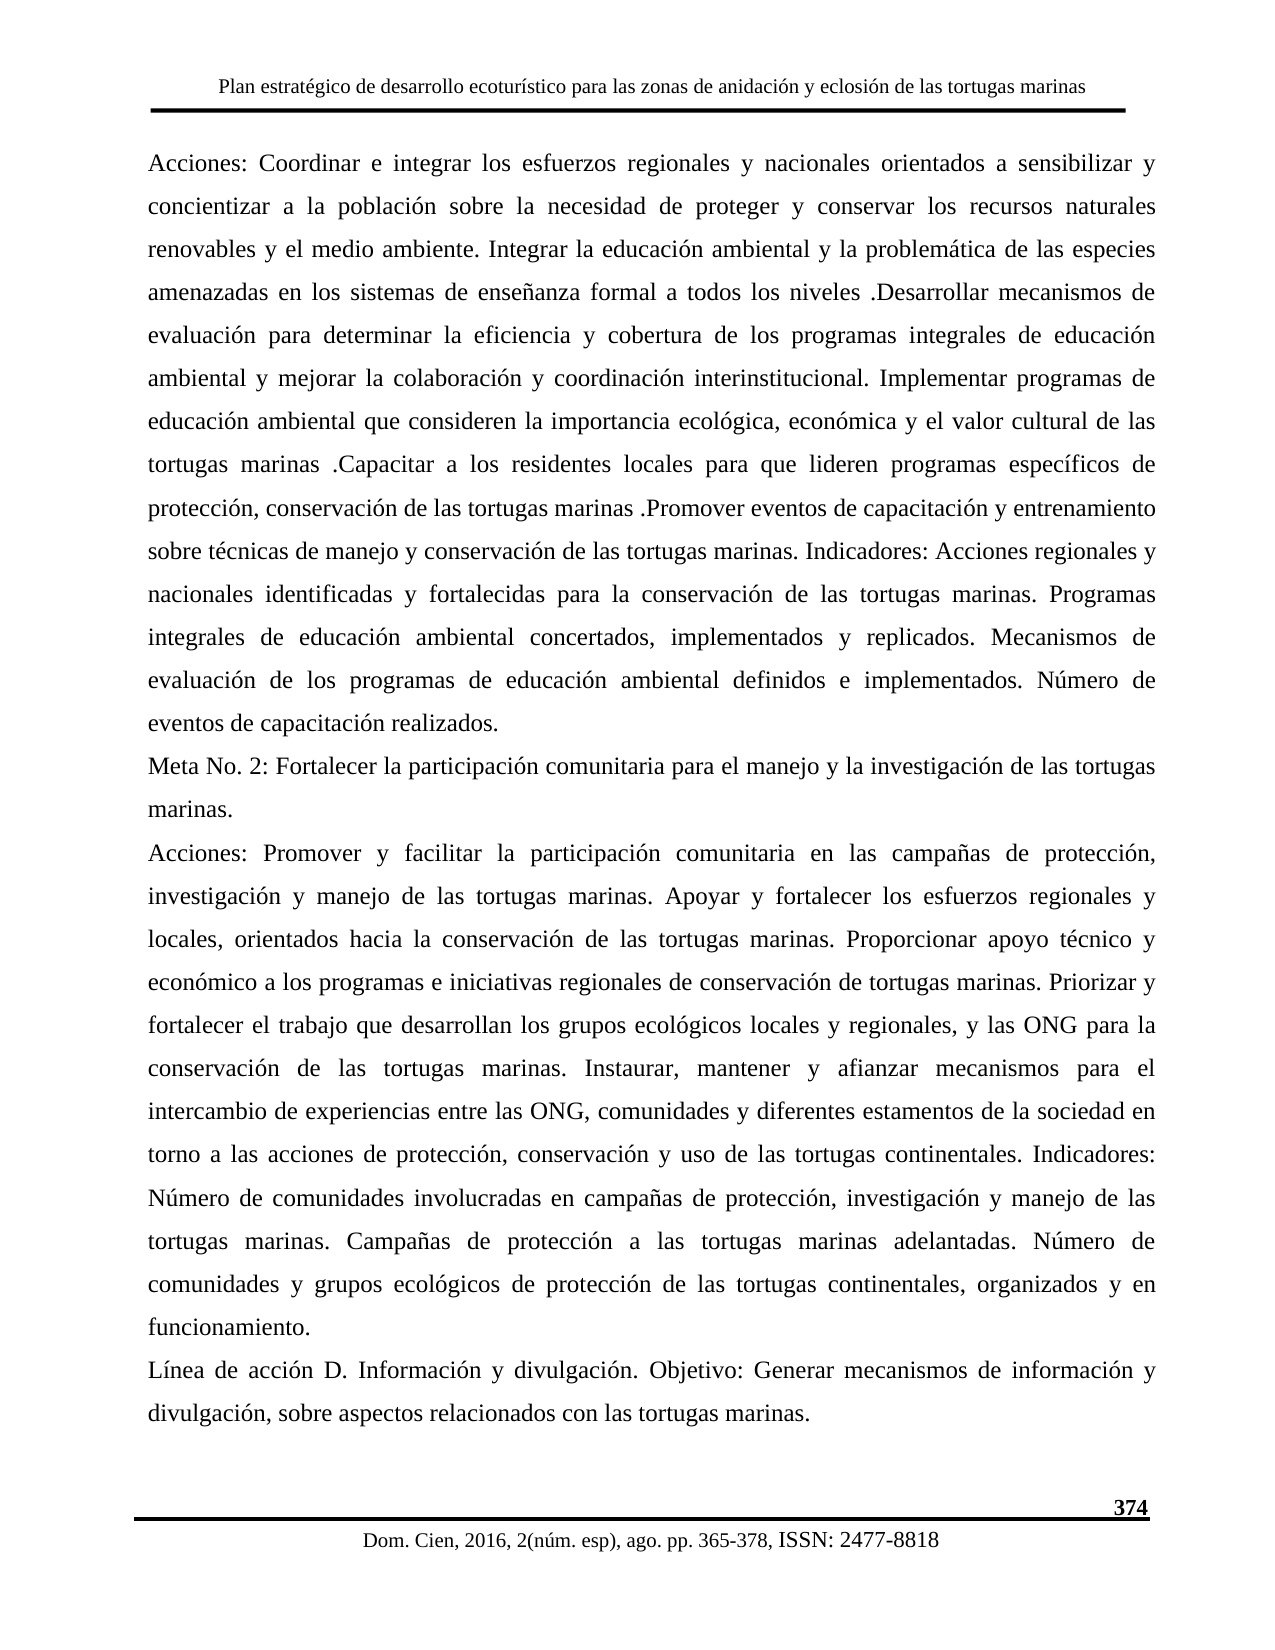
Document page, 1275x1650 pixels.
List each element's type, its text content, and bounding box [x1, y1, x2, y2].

text Acciones: Coordinar e integrar los esfuerzos regionales y nacionales orientados a sensibilizar y concientizar a la población sobre la necesidad de proteger y conservar los recursos naturales renovables y el medio ambiente. Integrar la educación ambiental y la problemática de las especies amenazadas en los sistemas de enseñanza formal a todos los niveles .Desarrollar mecanismos de evaluación para determinar la eficiencia y cobertura de los programas integrales de educación ambiental y mejorar la colaboración y coordinación interinstitucional. Implementar programas de educación ambiental que consideren la importancia ecológica, económica y el valor cultural de las tortugas marinas .Capacitar a los residentes locales para que lideren programas específicos de protección, conservación de las tortugas marinas .Promover eventos de capacitación y entrenamiento sobre técnicas de manejo y conservación de las tortugas marinas. Indicadores: Acciones regionales y nacionales identificadas y fortalecidas para la conservación de las tortugas marinas. Programas integrales de educación ambiental concertados, implementados y replicados. Mecanismos de evaluación de los programas de educación ambiental definidos e implementados. Número de eventos de capacitación realizados. [148, 148, 1157, 737]
text Línea de acción D. Información y divulgación. Objetivo: Generar mecanismos de información y divulgación, sobre aspectos relacionados con las tortugas marinas. [148, 1355, 1157, 1427]
text Meta No. 2: Fortalecer la participación comunitaria para el manejo y la investigación de las tortugas marinas. [148, 751, 1157, 823]
text Acciones: Promover y facilitar la participación comunitaria en las campañas de protección, investigación y manejo de las tortugas marinas. Apoyar y fortalecer los esfuerzos regionales y locales, orientados hacia la conservación de las tortugas marinas. Proporcionar apoyo técnico y económico a los programas e iniciativas regionales de conservación de tortugas marinas. Priorizar y fortalecer el trabajo que desarrollan los grupos ecológicos locales y regionales, y las ONG para la conservación de las tortugas marinas. Instaurar, mantener y afianzar mecanismos para el intercambio de experiencias entre las ONG, comunidades y diferentes estamentos de la sociedad en torno a las acciones de protección, conservación y uso de las tortugas continentales. Indicadores: Número de comunidades involucradas en campañas de protección, investigación y manejo de las tortugas marinas. Campañas de protección a las tortugas marinas adelantadas. Número de comunidades y grupos ecológicos de protección de las tortugas continentales, organizados y en funcionamiento. [148, 838, 1157, 1341]
